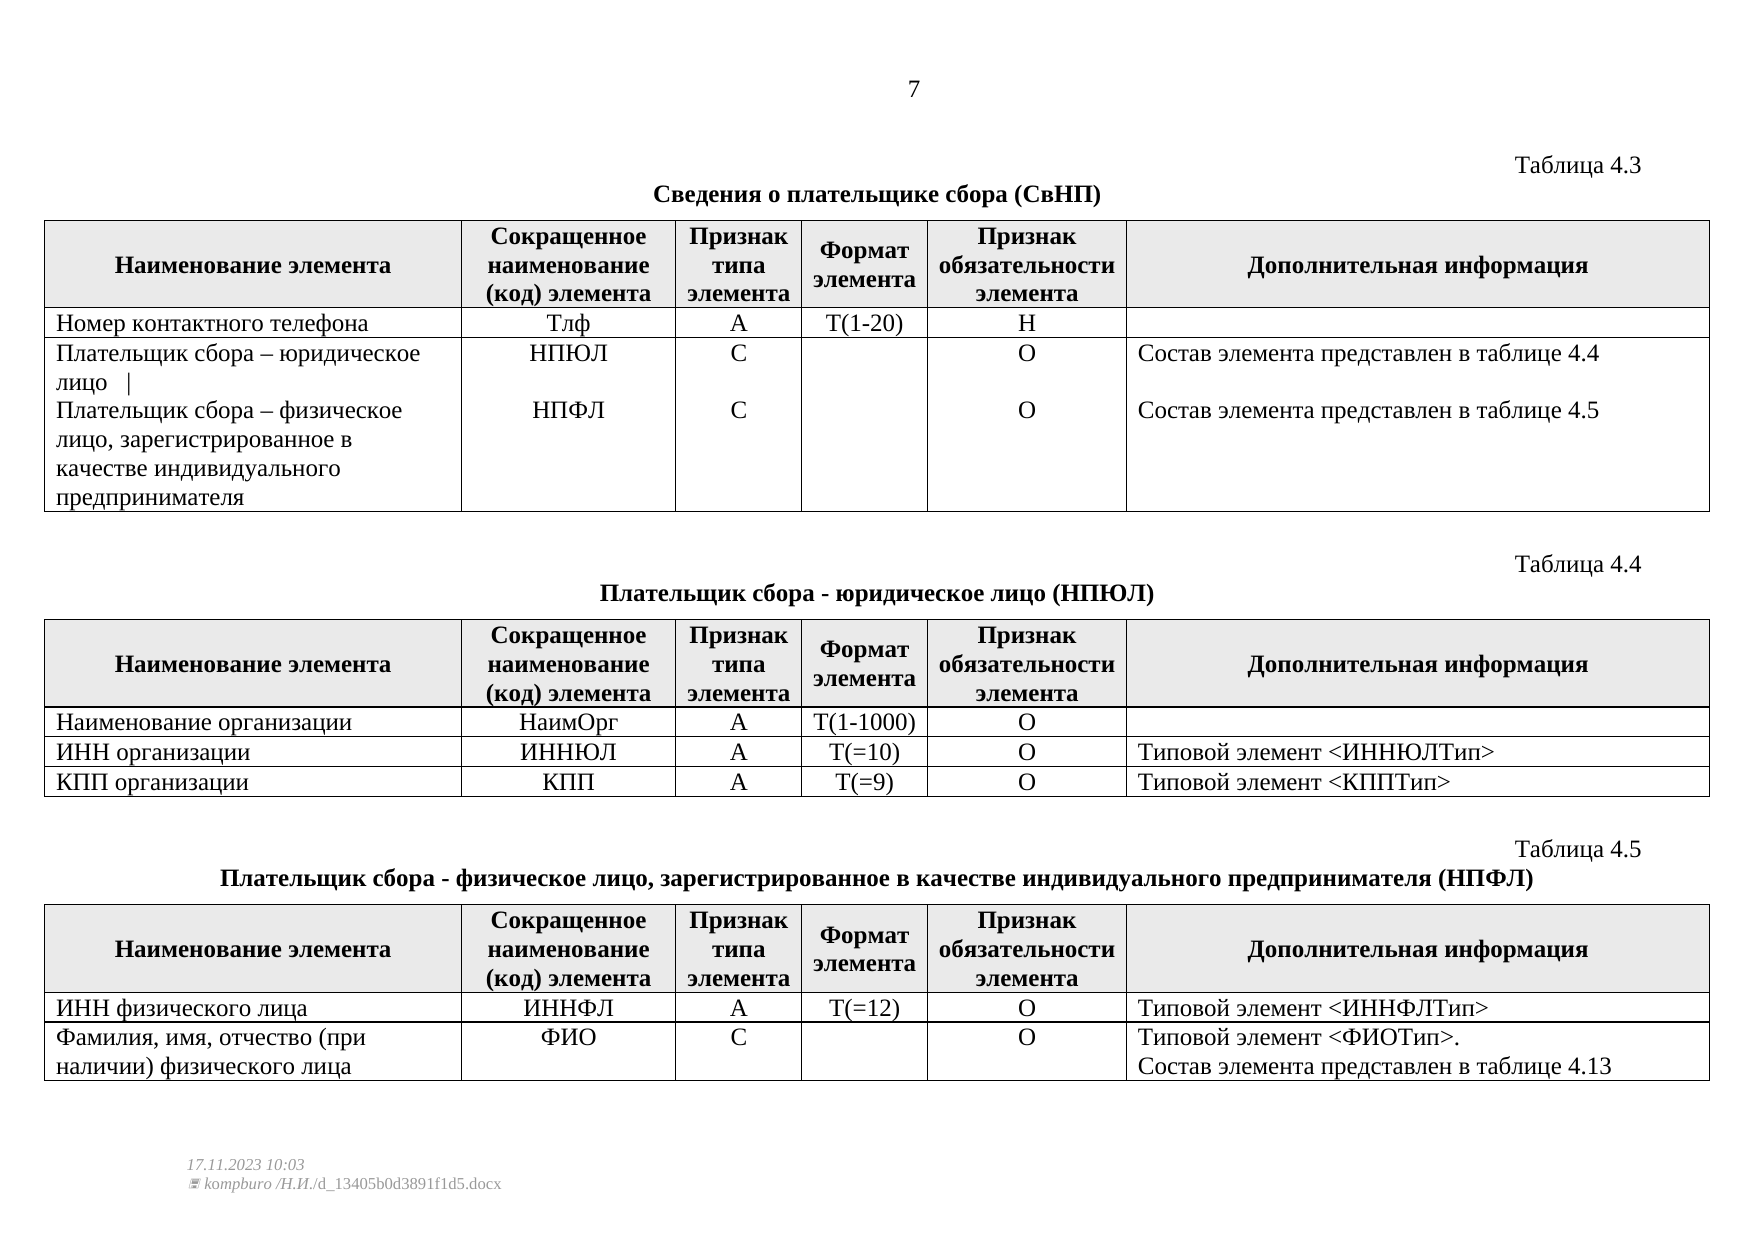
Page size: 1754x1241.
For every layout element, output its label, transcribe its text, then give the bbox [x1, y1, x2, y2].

table_cell [802, 338, 927, 396]
table_cell [1127, 708, 1709, 736]
text Сведения о плательщике сбора (СвНП) [112, 179, 1641, 207]
table_cell [802, 1023, 927, 1080]
table_cell ИНН организации [45, 737, 461, 766]
table_cell О [928, 993, 1126, 1021]
table_cell О [928, 737, 1126, 766]
table_cell Фамилия, имя, отчество (при наличии) физического лица [45, 1023, 461, 1080]
table_cell T(=9) [802, 767, 927, 796]
table_cell T(=10) [802, 737, 927, 766]
table_cell Состав элемента представлен в таблице 4.4 [1127, 338, 1709, 396]
table_header Наименование элемента [45, 221, 461, 307]
table_cell КПП организации [45, 767, 461, 796]
table_cell НаимОрг [462, 708, 675, 736]
table_cell КПП [462, 767, 675, 796]
table_cell О [928, 396, 1126, 511]
table_cell [1127, 308, 1709, 337]
table_cell Плательщик сбора – физическое лицо, зарегистрированное в качестве индивидуального предпринимателя [45, 396, 461, 511]
table_cell О [928, 708, 1126, 736]
table_header Признак типа элемента [676, 620, 801, 706]
table_cell С [676, 1023, 801, 1080]
table_cell ИНН физического лица [45, 993, 461, 1021]
table_cell Типовой элемент <КППТип> [1127, 767, 1709, 796]
table_header Дополнительная информация [1127, 221, 1709, 307]
table_cell О [928, 1023, 1126, 1080]
table_header Дополнительная информация [1127, 905, 1709, 992]
table_cell Плательщик сбора – юридическое лицо | [45, 338, 461, 396]
table_cell A [676, 708, 801, 736]
text Плательщик сбора - юридическое лицо (НПЮЛ) [112, 578, 1641, 607]
table_cell A [676, 737, 801, 766]
table_header Наименование элемента [45, 905, 461, 992]
table_header Признак обязательности элемента [928, 221, 1126, 307]
table_cell Номер контактного телефона [45, 308, 461, 337]
text Плательщик сбора - физическое лицо, зарегистрированное в качестве индивидуального предпринимателя (НПФЛ) [112, 863, 1641, 892]
table_cell Типовой элемент <ИННЮЛТип> [1127, 737, 1709, 766]
table_header Сокращенное наименование (код) элемента [462, 620, 675, 706]
table_cell ФИО [462, 1023, 675, 1080]
table_header Сокращенное наименование (код) элемента [462, 905, 675, 992]
table_header Формат элемента [802, 620, 927, 706]
text Таблица 4.3 [112, 150, 1641, 179]
table_cell [802, 396, 927, 511]
table_header Формат элемента [802, 905, 927, 992]
table_header Формат элемента [802, 221, 927, 307]
table_header Признак обязательности элемента [928, 905, 1126, 992]
table_cell T(1-1000) [802, 708, 927, 736]
table_cell A [676, 767, 801, 796]
table_cell Состав элемента представлен в таблице 4.5 [1127, 396, 1709, 511]
table_cell НПЮЛ [462, 338, 675, 396]
table_cell НПФЛ [462, 396, 675, 511]
table_header Признак типа элемента [676, 221, 801, 307]
table_cell О [928, 338, 1126, 396]
table_header Наименование элемента [45, 620, 461, 706]
table_cell Типовой элемент <ИННФЛТип> [1127, 993, 1709, 1021]
table_cell Наименование организации [45, 708, 461, 736]
table_cell С [676, 396, 801, 511]
table_cell ИННФЛ [462, 993, 675, 1021]
table_cell Тлф [462, 308, 675, 337]
table_cell О [928, 767, 1126, 796]
table_header Признак обязательности элемента [928, 620, 1126, 706]
table_cell T(=12) [802, 993, 927, 1021]
table_cell С [676, 338, 801, 396]
table_cell ИННЮЛ [462, 737, 675, 766]
table_header Дополнительная информация [1127, 620, 1709, 706]
text Таблица 4.4 [112, 549, 1641, 578]
table_cell Н [928, 308, 1126, 337]
table_cell Типовой элемент <ФИОТип>. Состав элемента представлен в таблице 4.13 [1127, 1023, 1709, 1080]
table_header Признак типа элемента [676, 905, 801, 992]
table_cell A [676, 993, 801, 1021]
table_header Сокращенное наименование (код) элемента [462, 221, 675, 307]
table_cell T(1-20) [802, 308, 927, 337]
text Таблица 4.5 [112, 834, 1641, 863]
table_cell A [676, 308, 801, 337]
